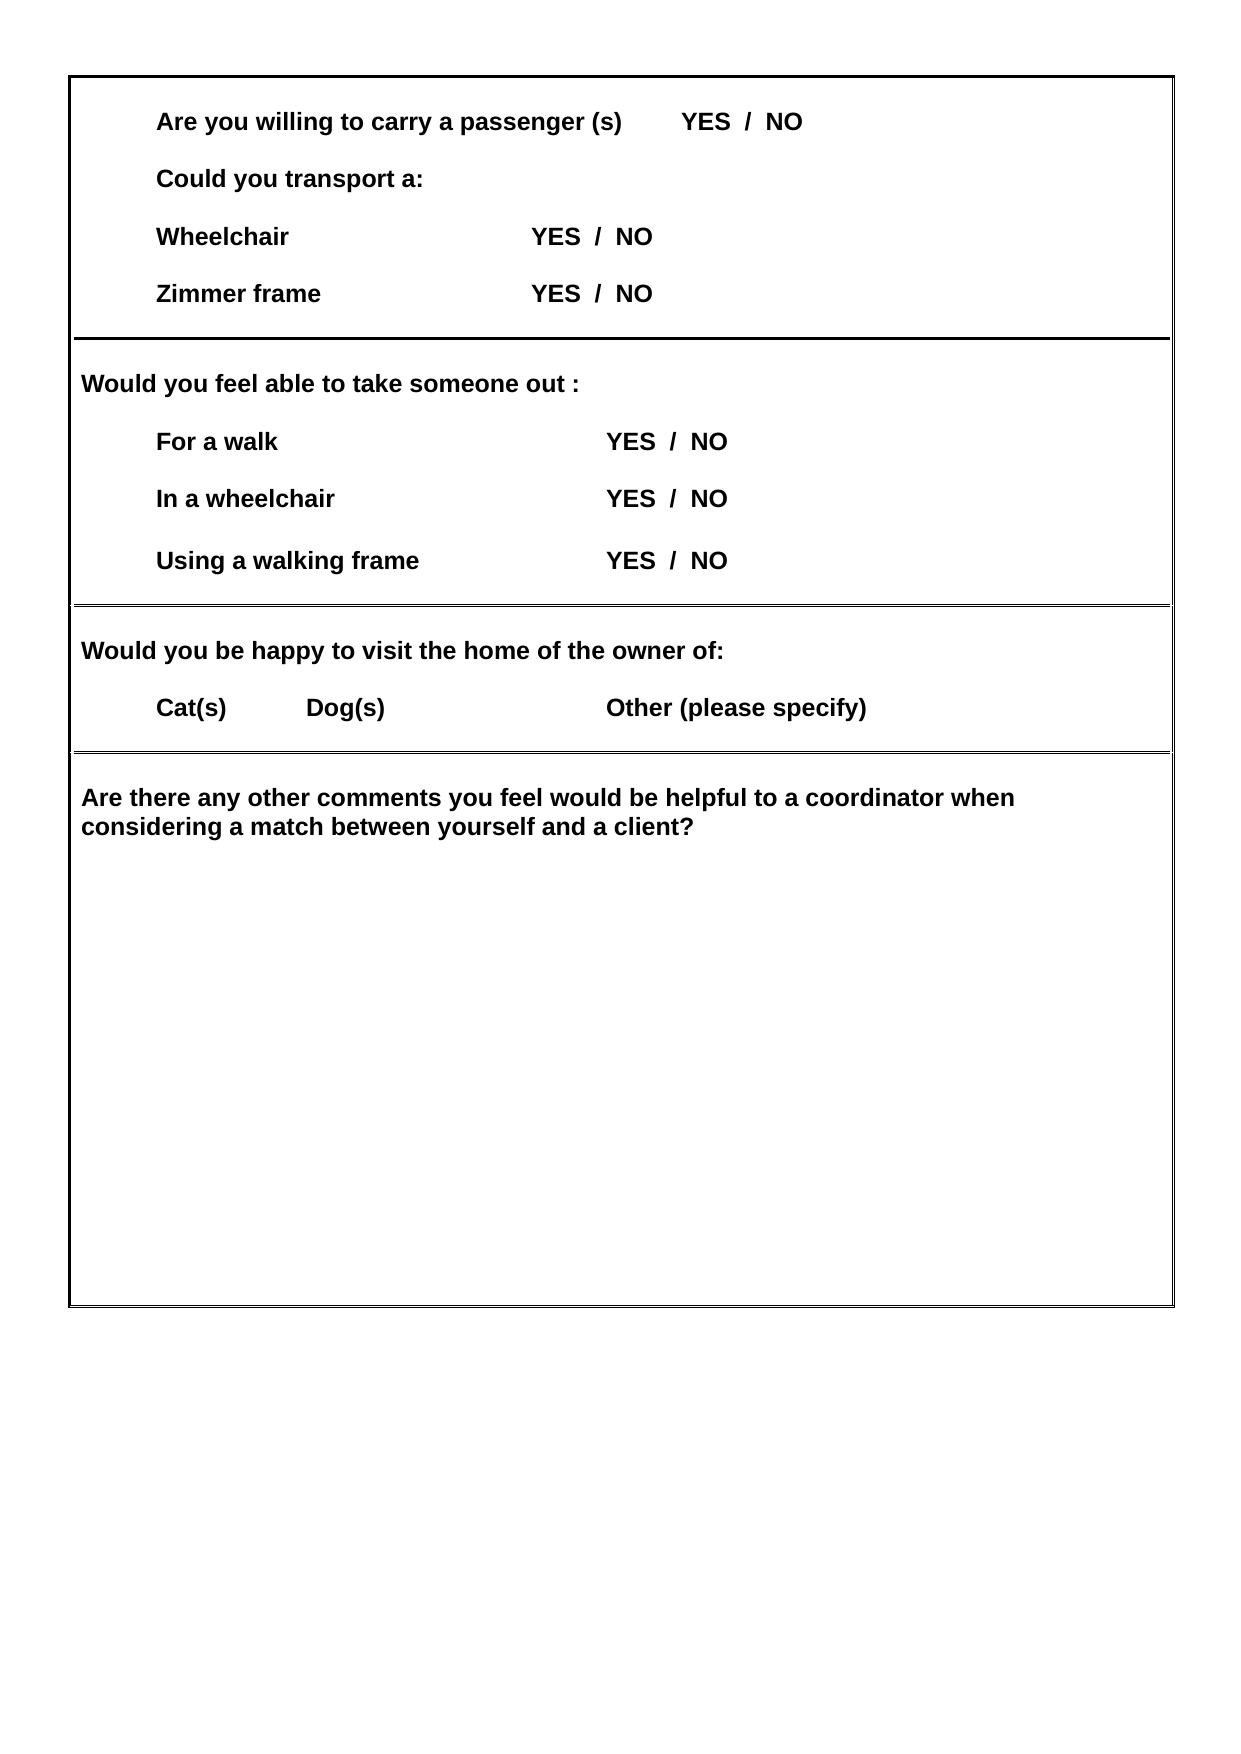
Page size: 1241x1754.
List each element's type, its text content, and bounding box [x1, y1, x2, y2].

table_cell Are there any other comments you feel would be helpful to a coordinator when considering a match between yourself and a client? [70, 751, 1173, 1305]
table_cell Would you feel able to take someone out : For a walk YES / NO In a wheelchair YES / NO Using a walking frame YES / NO [71, 337, 1172, 604]
table_cell Would you be happy to visit the home of the owner of: Cat(s) Dog(s) Other (please specify) [70, 604, 1173, 751]
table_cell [71, 78, 1172, 337]
